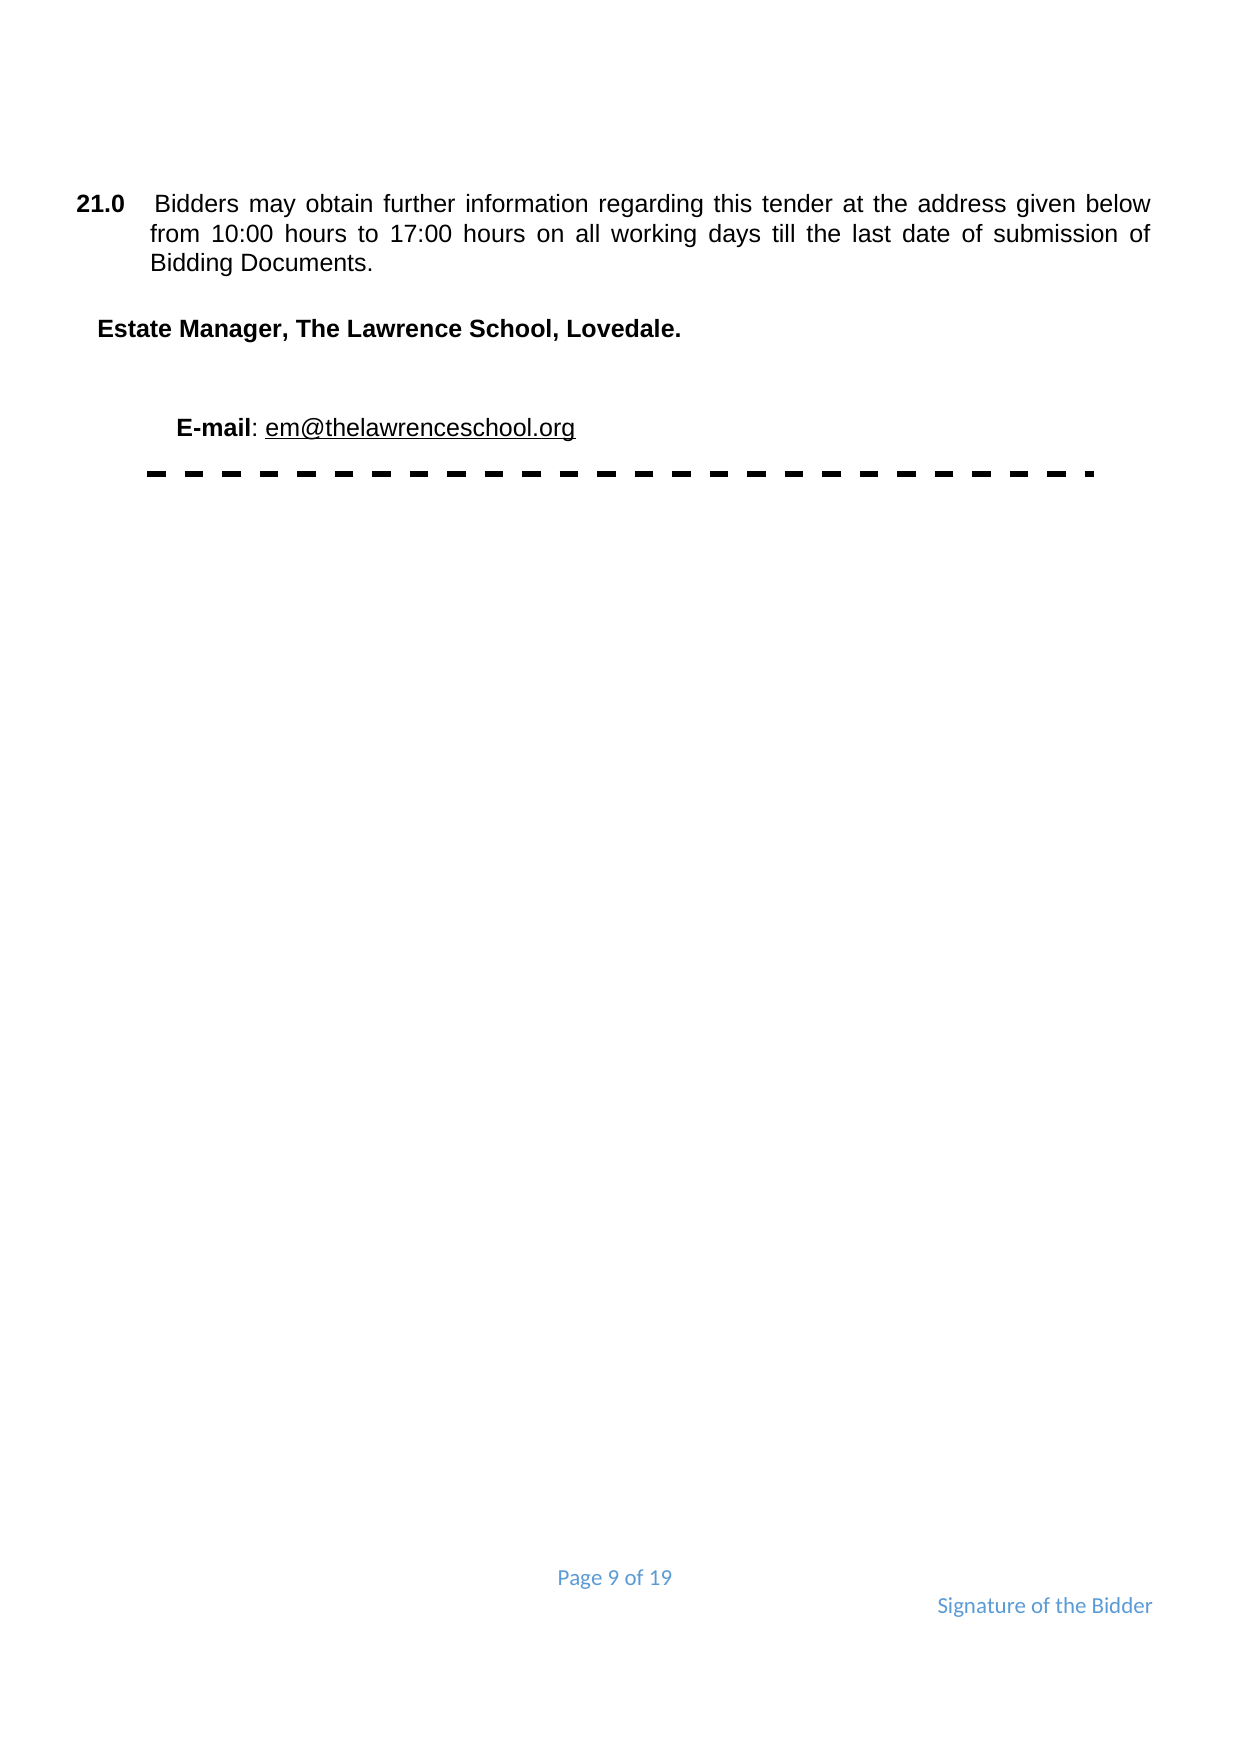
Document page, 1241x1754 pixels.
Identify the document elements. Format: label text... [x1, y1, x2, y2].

text E-mail: em@thelawrenceschool.org [148, 412, 1153, 441]
text Estate Manager, The Lawrence School, Lovedale. [76, 314, 1153, 342]
text 21.0 Bidders may obtain further information regarding this tender at the address given below from 10:00 hours to 17:00 hours on all working days till the last date of submission of Bidding Documents. [76, 189, 1153, 277]
